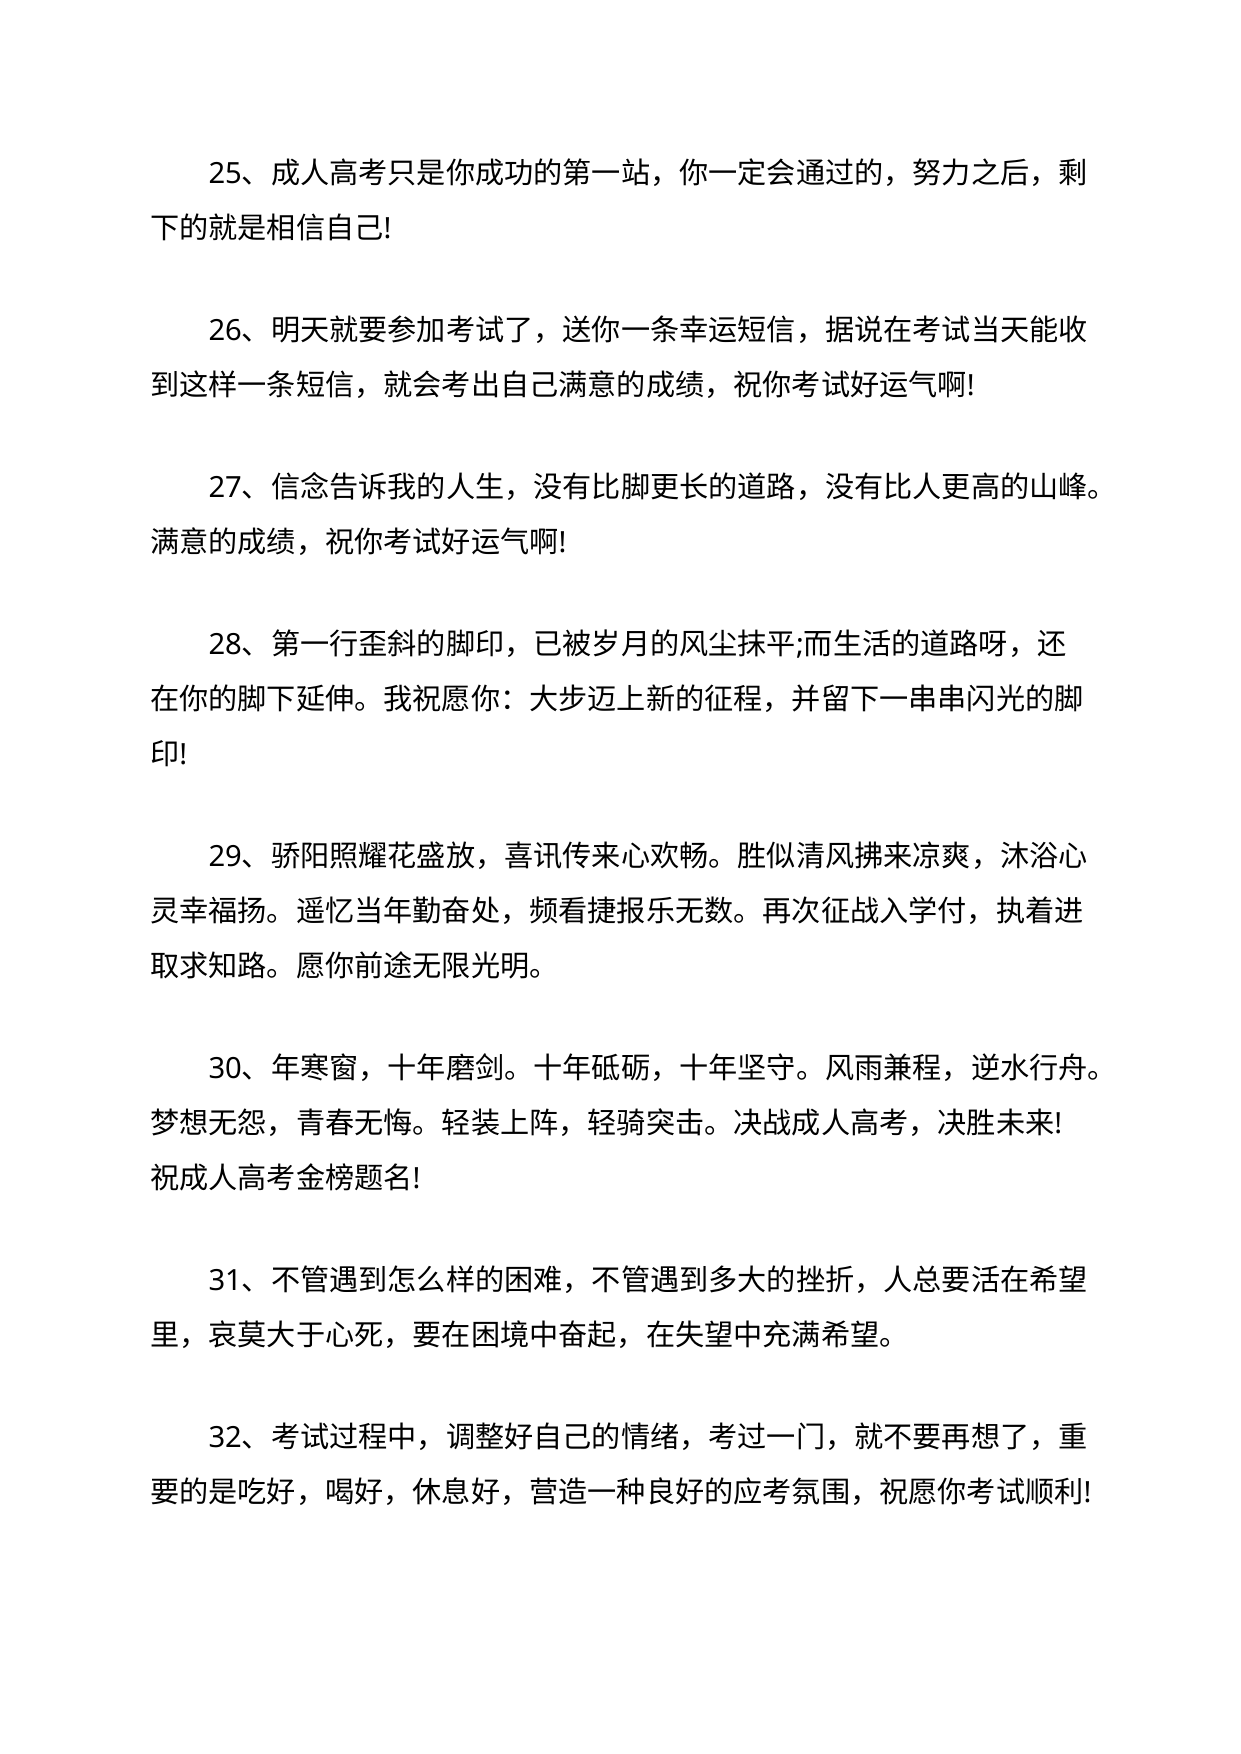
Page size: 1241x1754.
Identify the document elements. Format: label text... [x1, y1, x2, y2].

text 27、信念告诉我的人生，没有比脚更长的道路，没有比人更高的山峰。满意的成绩，祝你考试好运气啊! [150, 464, 1090, 561]
text 29、骄阳照耀花盛放，喜讯传来心欢畅。胜似清风拂来凉爽，沐浴心灵幸福扬。遥忆当年勤奋处，频看捷报乐无数。再次征战入学付，执着进取求知路。愿你前途无限光明。 [150, 833, 1090, 985]
text 25、成人高考只是你成功的第一站，你一定会通过的，努力之后，剩下的就是相信自己! [150, 150, 1090, 247]
text 26、明天就要参加考试了，送你一条幸运短信，据说在考试当天能收到这样一条短信，就会考出自己满意的成绩，祝你考试好运气啊! [150, 307, 1090, 404]
text 32、考试过程中，调整好自己的情绪，考过一门，就不要再想了，重要的是吃好，喝好，休息好，营造一种良好的应考氛围，祝愿你考试顺利! [150, 1413, 1090, 1511]
text 28、第一行歪斜的脚印，已被岁月的风尘抹平;而生活的道路呀，还在你的脚下延伸。我祝愿你：大步迈上新的征程，并留下一串串闪光的脚印! [150, 621, 1090, 773]
text 30、年寒窗，十年磨剑。十年砥砺，十年坚守。风雨兼程，逆水行舟。梦想无怨，青春无悔。轻装上阵，轻骑突击。决战成人高考，决胜未来!祝成人高考金榜题名! [150, 1044, 1090, 1197]
text 31、不管遇到怎么样的困难，不管遇到多大的挫折，人总要活在希望里，哀莫大于心死，要在困境中奋起，在失望中充满希望。 [150, 1256, 1090, 1354]
